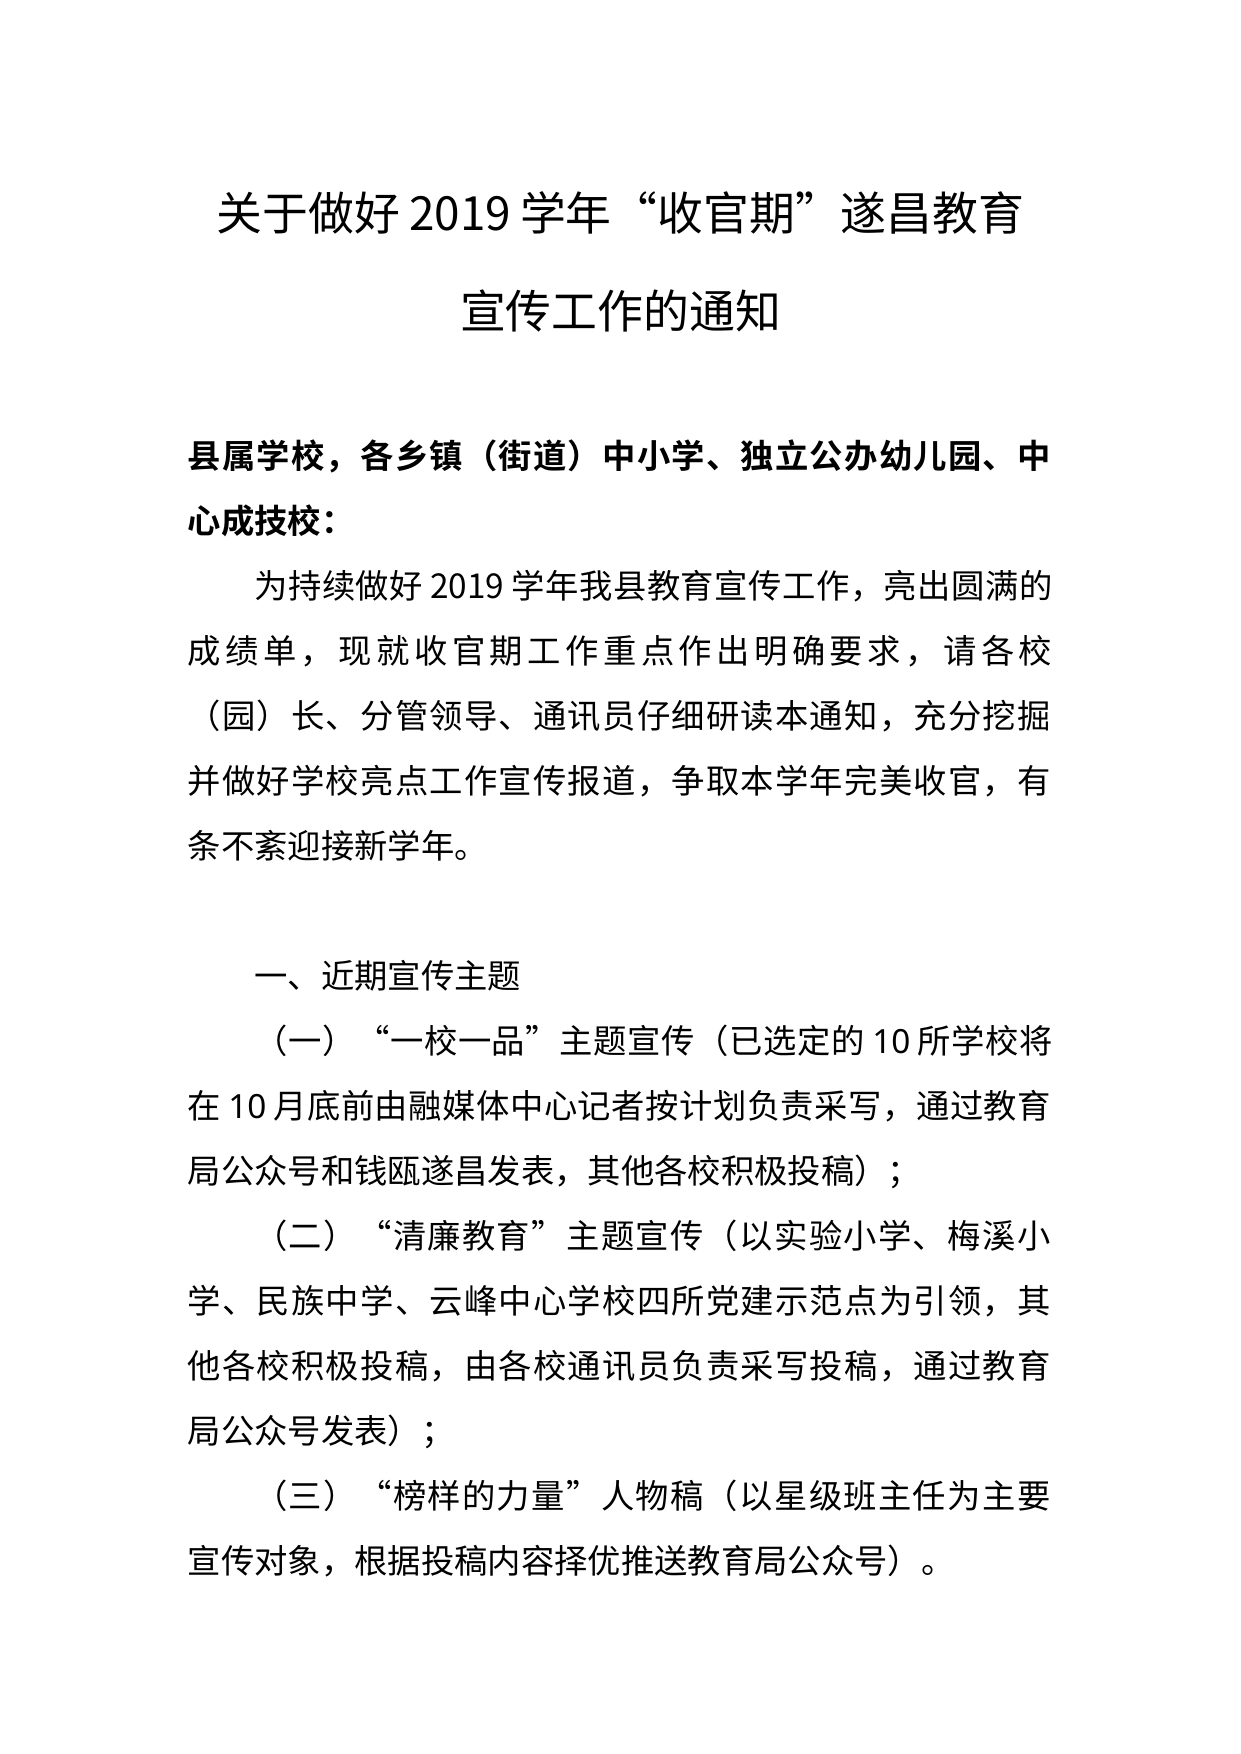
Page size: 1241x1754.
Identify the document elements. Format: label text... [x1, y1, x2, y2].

text 宣传工作的通知 [187, 259, 1053, 357]
text 县属学校，各乡镇（街道）中小学、独立公办幼儿园、中心成技校： [187, 422, 1053, 552]
text （一）“一校一品”主题宣传（已选定的10所学校将在10月底前由融媒体中心记者按计划负责采写，通过教育局公众号和钱瓯遂昌发表，其他各校积极投稿）； [187, 1007, 1053, 1202]
text 关于做好2019学年“收官期”遂昌教育 [187, 162, 1053, 259]
text 一、近期宣传主题 [187, 942, 1053, 1007]
text 为持续做好2019学年我县教育宣传工作，亮出圆满的成绩单，现就收官期工作重点作出明确要求，请各校（园）长、分管领导、通讯员仔细研读本通知，充分挖掘并做好学校亮点工作宣传报道，争取本学年完美收官，有条不紊迎接新学年。 [187, 552, 1053, 877]
text （二）“清廉教育”主题宣传（以实验小学、梅溪小学、民族中学、云峰中心学校四所党建示范点为引领，其他各校积极投稿，由各校通讯员负责采写投稿，通过教育局公众号发表）； [187, 1202, 1053, 1462]
text （三）“榜样的力量”人物稿（以星级班主任为主要宣传对象，根据投稿内容择优推送教育局公众号）。 [187, 1462, 1053, 1592]
